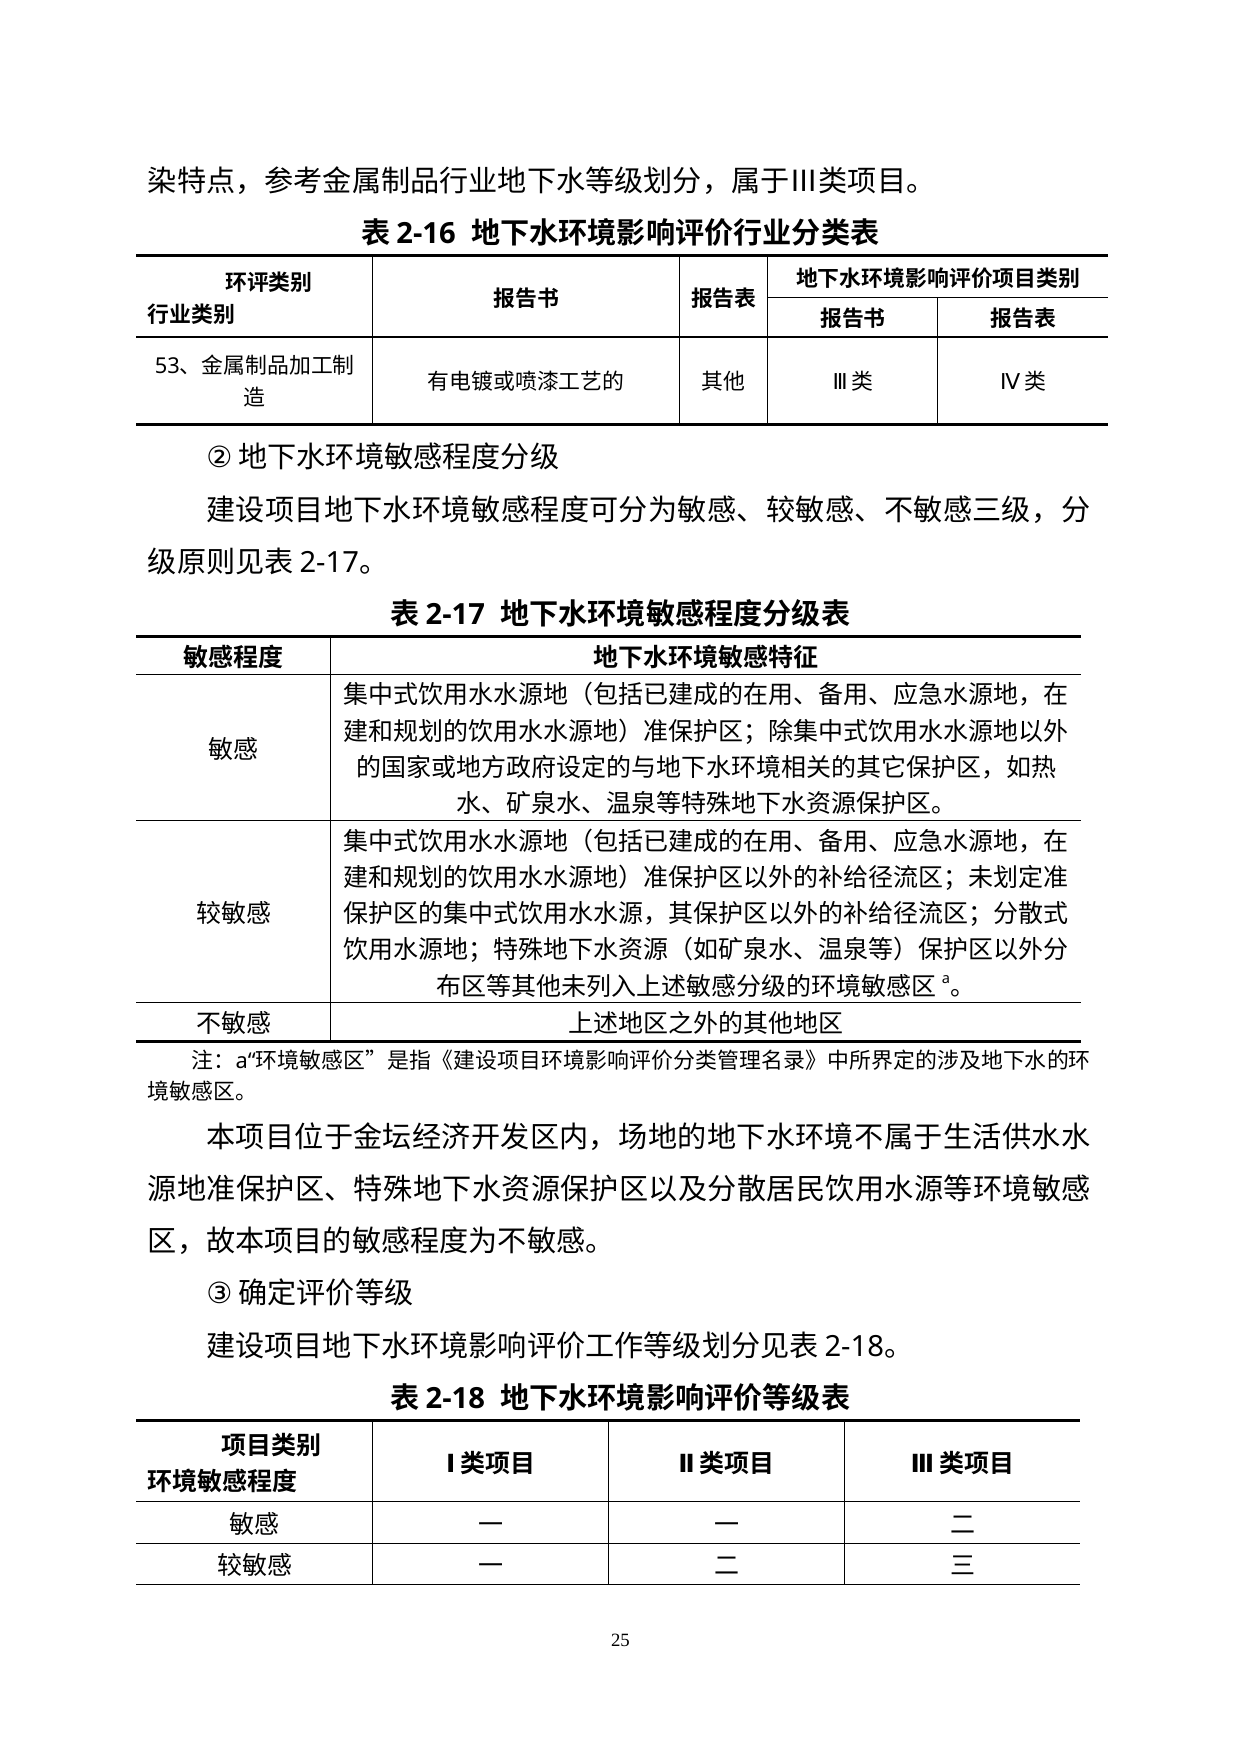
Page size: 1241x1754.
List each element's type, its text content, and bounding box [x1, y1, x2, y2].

table_cell Ⅳ类 [938, 338, 1108, 423]
table_cell 其他 [680, 338, 767, 423]
table_cell 二 [845, 1502, 1080, 1543]
table_header 项目类别 环境敏感程度 [136, 1422, 372, 1501]
text ③确定评价等级 [148, 1262, 1092, 1314]
table_cell 53、金属制品加工制造 [136, 338, 372, 423]
table_cell 不敏感 [136, 1003, 330, 1039]
table_header Ⅰ类项目 [373, 1422, 608, 1501]
table_cell 二 [609, 1544, 844, 1584]
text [148, 150, 1092, 202]
table_cell 有电镀或喷漆工艺的 [373, 338, 679, 423]
table_header Ⅲ类项目 [845, 1422, 1080, 1501]
text 表2-18 地下水环境影响评价等级表 [148, 1366, 1092, 1418]
text 本项目位于金坛经济开发区内，场地的地下水环境不属于生活供水水源地准保护区、特殊地下水资源保护区以及分散居民饮用水源等环境敏感区，故本项目的敏感程度为不敏感。 [148, 1106, 1092, 1262]
text 建设项目地下水环境影响评价工作等级划分见表2-18。 [148, 1314, 1092, 1366]
table_cell 一 [373, 1544, 608, 1584]
table_header 环评类别 行业类别 [136, 257, 372, 336]
table_cell Ⅲ类 [768, 338, 937, 423]
table_cell 敏感 [136, 675, 330, 820]
table_header Ⅱ类项目 [609, 1422, 844, 1501]
text 建设项目地下水环境敏感程度可分为敏感、较敏感、不敏感三级，分级原则见表2-17。 [148, 478, 1092, 582]
table_cell 报告表 [938, 298, 1108, 336]
text 表2-17 地下水环境敏感程度分级表 [148, 582, 1092, 634]
table_cell 集中式饮用水水源地（包括已建成的在用、备用、应急水源地，在建和规划的饮用水水源地）准保护区；除集中式饮用水水源地以外的国家或地方政府设定的与地下水环境相关的其它保护区，如热水、矿泉水、温泉等特殊地下水资源保护区。 [331, 675, 1081, 820]
text 注：a“环境敏感区”是指《建设项目环境影响评价分类管理名录》中所界定的涉及地下水的环境敏感区。 [148, 1043, 1092, 1106]
table_header 地下水环境影响评价项目类别 [768, 257, 1108, 297]
table_header 敏感程度 [136, 638, 330, 674]
table_cell 较敏感 [136, 1544, 372, 1584]
table_cell 较敏感 [136, 821, 330, 1002]
text ②地下水环境敏感程度分级 [148, 426, 1092, 478]
table_header 报告书 [373, 257, 679, 336]
table_cell 一 [373, 1502, 608, 1543]
text 表2-16 地下水环境影响评价行业分类表 [148, 202, 1092, 254]
table_cell 一 [609, 1502, 844, 1543]
table_header 报告表 [680, 257, 767, 336]
table_cell 集中式饮用水水源地（包括已建成的在用、备用、应急水源地，在建和规划的饮用水水源地）准保护区以外的补给径流区；未划定准保护区的集中式饮用水水源，其保护区以外的补给径流区；分散式饮用水源地；特殊地下水资源（如矿泉水、温泉等）保护区以外分布区等其他未列入上述敏感分级的环境敏感区a。 [331, 821, 1081, 1002]
table_cell 三 [845, 1544, 1080, 1584]
table_header 地下水环境敏感特征 [331, 638, 1081, 674]
table_cell 上述地区之外的其他地区 [331, 1003, 1081, 1039]
table_cell 敏感 [136, 1502, 372, 1543]
table_cell 报告书 [768, 298, 937, 336]
